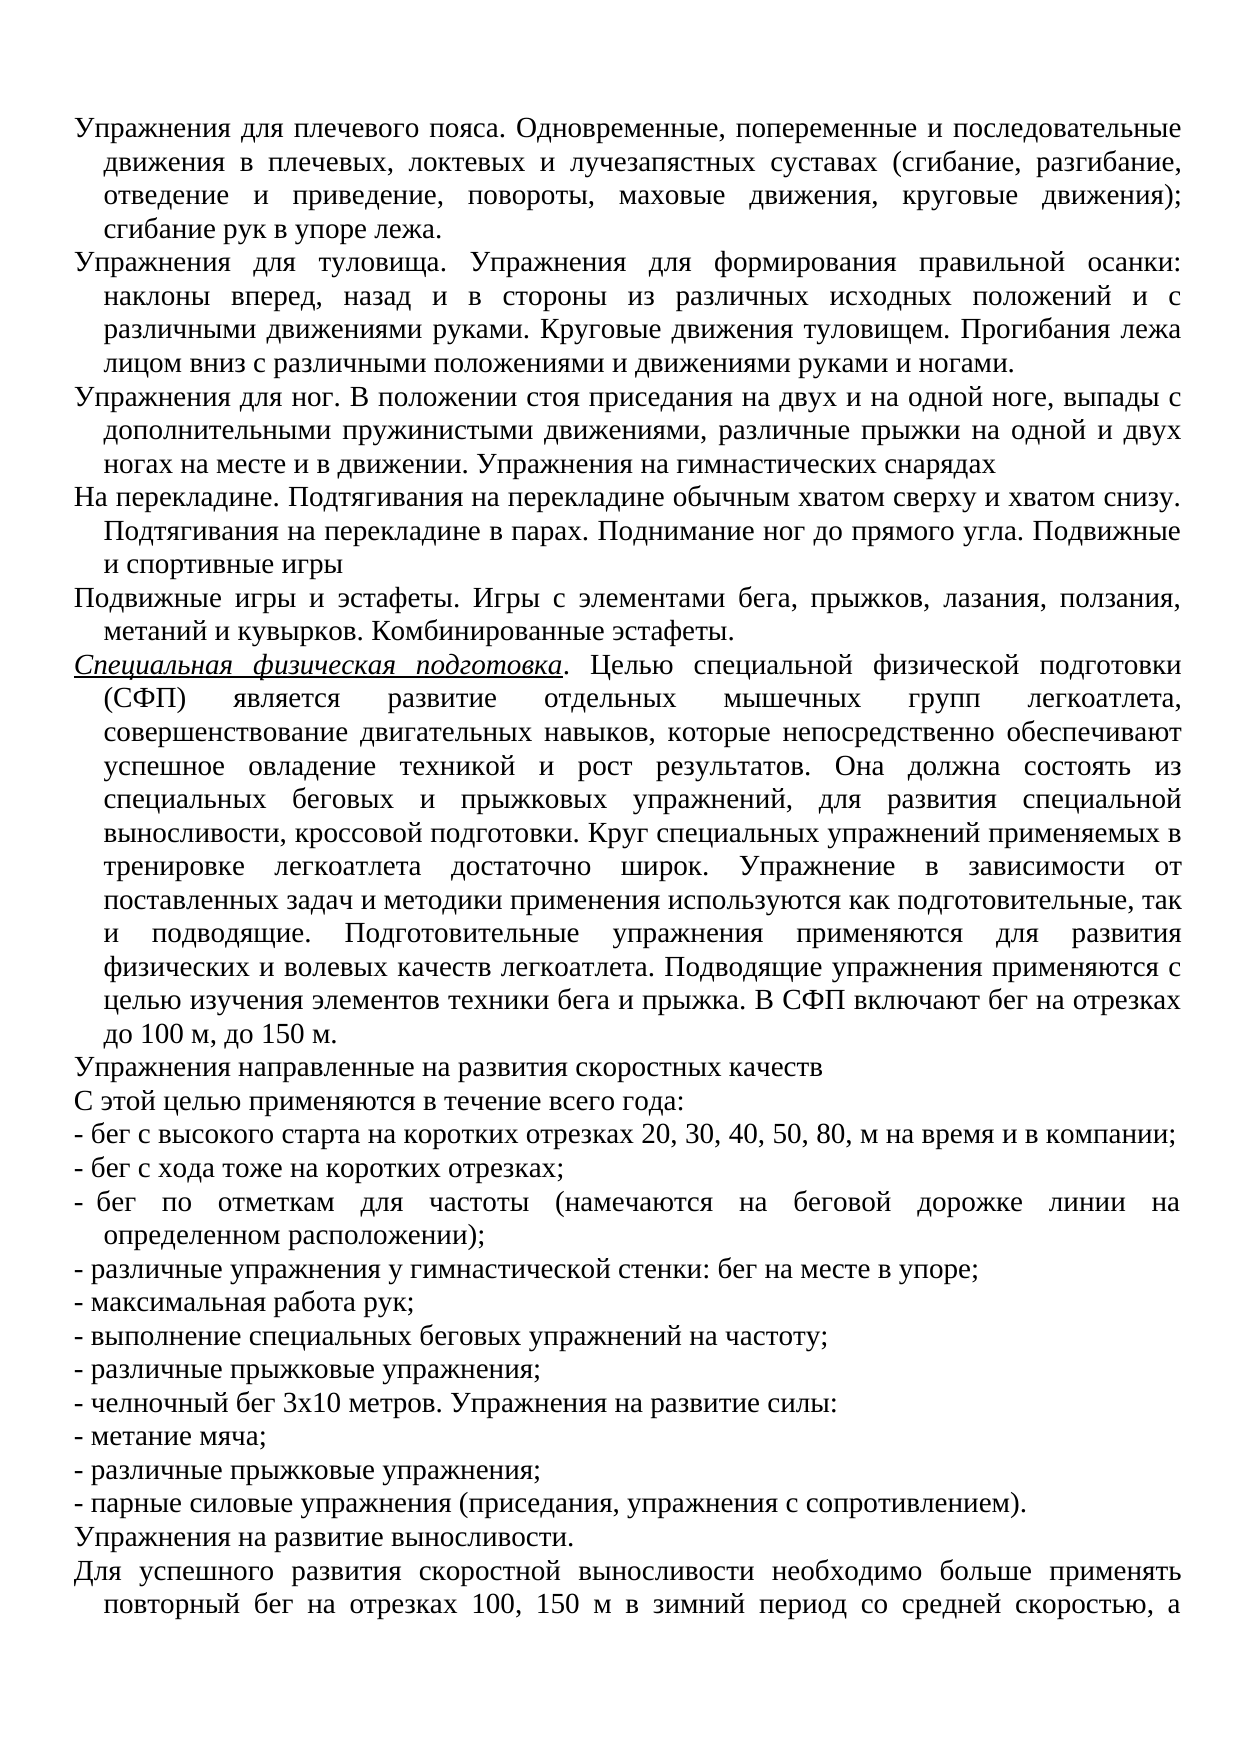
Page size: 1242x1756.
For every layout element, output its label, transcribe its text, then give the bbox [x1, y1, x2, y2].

text С этой целью применяются в течение всего года: [74, 1083, 1183, 1117]
text Упражнения для ног. В положении стоя приседания на двух и на одной ноге, выпады с дополнительными пружинистыми движениями, различные прыжки на одной и двух ногах на месте и в движении. Упражнения на гимнастических снарядах [74, 379, 1183, 479]
text На перекладине. Подтягивания на перекладине обычным хватом сверху и хватом снизу. Подтягивания на перекладине в парах. Поднимание ног до прямого угла. Подвижные и спортивные игры [74, 479, 1183, 580]
text - бег с хода тоже на коротких отрезках; [74, 1150, 1183, 1184]
text - различные упражнения у гимнастической стенки: бег на месте в упоре; [74, 1251, 1183, 1284]
text - различные прыжковые упражнения; [74, 1351, 1183, 1385]
text - парные силовые упражнения (приседания, упражнения с сопротивлением). [74, 1486, 1183, 1519]
text - выполнение специальных беговых упражнений на частоту; [74, 1318, 1183, 1351]
text - бег по отметкам для частоты (намечаются на беговой дорожке линии на определенном расположении); [74, 1184, 1183, 1251]
text Подвижные игры и эстафеты. Игры с элементами бега, прыжков, лазания, ползания, метаний и кувырков. Комбинированные эстафеты. [74, 580, 1183, 647]
text - бег с высокого старта на коротких отрезках 20, 30, 40, 50, 80, м на время и в компании; [74, 1117, 1183, 1150]
text Упражнения направленные на развития скоростных качеств [74, 1049, 1183, 1083]
text - различные прыжковые упражнения; [74, 1452, 1183, 1486]
text Упражнения на развитие выносливости. [74, 1519, 1183, 1553]
text - максимальная работа рук; [74, 1284, 1183, 1318]
text Упражнения для плечевого пояса. Одновременные, попеременные и последовательные движения в плечевых, локтевых и лучезапястных суставах (сгибание, разгибание, отведение и приведение, повороты, маховые движения, круговые движения); сгибание рук в упоре лежа. [74, 110, 1183, 244]
text Специальная физическая подготовка. Целью специальной физической подготовки (СФП) является развитие отдельных мышечных групп легкоатлета, совершенствование двигательных навыков, которые непосредственно обеспечивают успешное овладение техникой и рост результатов. Она должна состоять из специальных беговых и прыжковых упражнений, для развития специальной выносливости, кроссовой подготовки. Круг специальных упражнений применяемых в тренировке легкоатлета достаточно широк. Упражнение в зависимости от поставленных задач и методики применения используются как подготовительные, так и подводящие. Подготовительные упражнения применяются для развития физических и волевых качеств легкоатлета. Подводящие упражнения применяются с целью изучения элементов техники бега и прыжка. В СФП включают бег на отрезках до 100 м, до 150 м. [74, 647, 1183, 1049]
text Упражнения для туловища. Упражнения для формирования правильной осанки: наклоны вперед, назад и в стороны из различных исходных положений и с различными движениями руками. Круговые движения туловищем. Прогибания лежа лицом вниз с различными положениями и движениями руками и ногами. [74, 244, 1183, 379]
text - метание мяча; [74, 1418, 1183, 1452]
text - челночный бег 3х10 метров. Упражнения на развитие силы: [74, 1385, 1183, 1418]
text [74, 1553, 1183, 1620]
